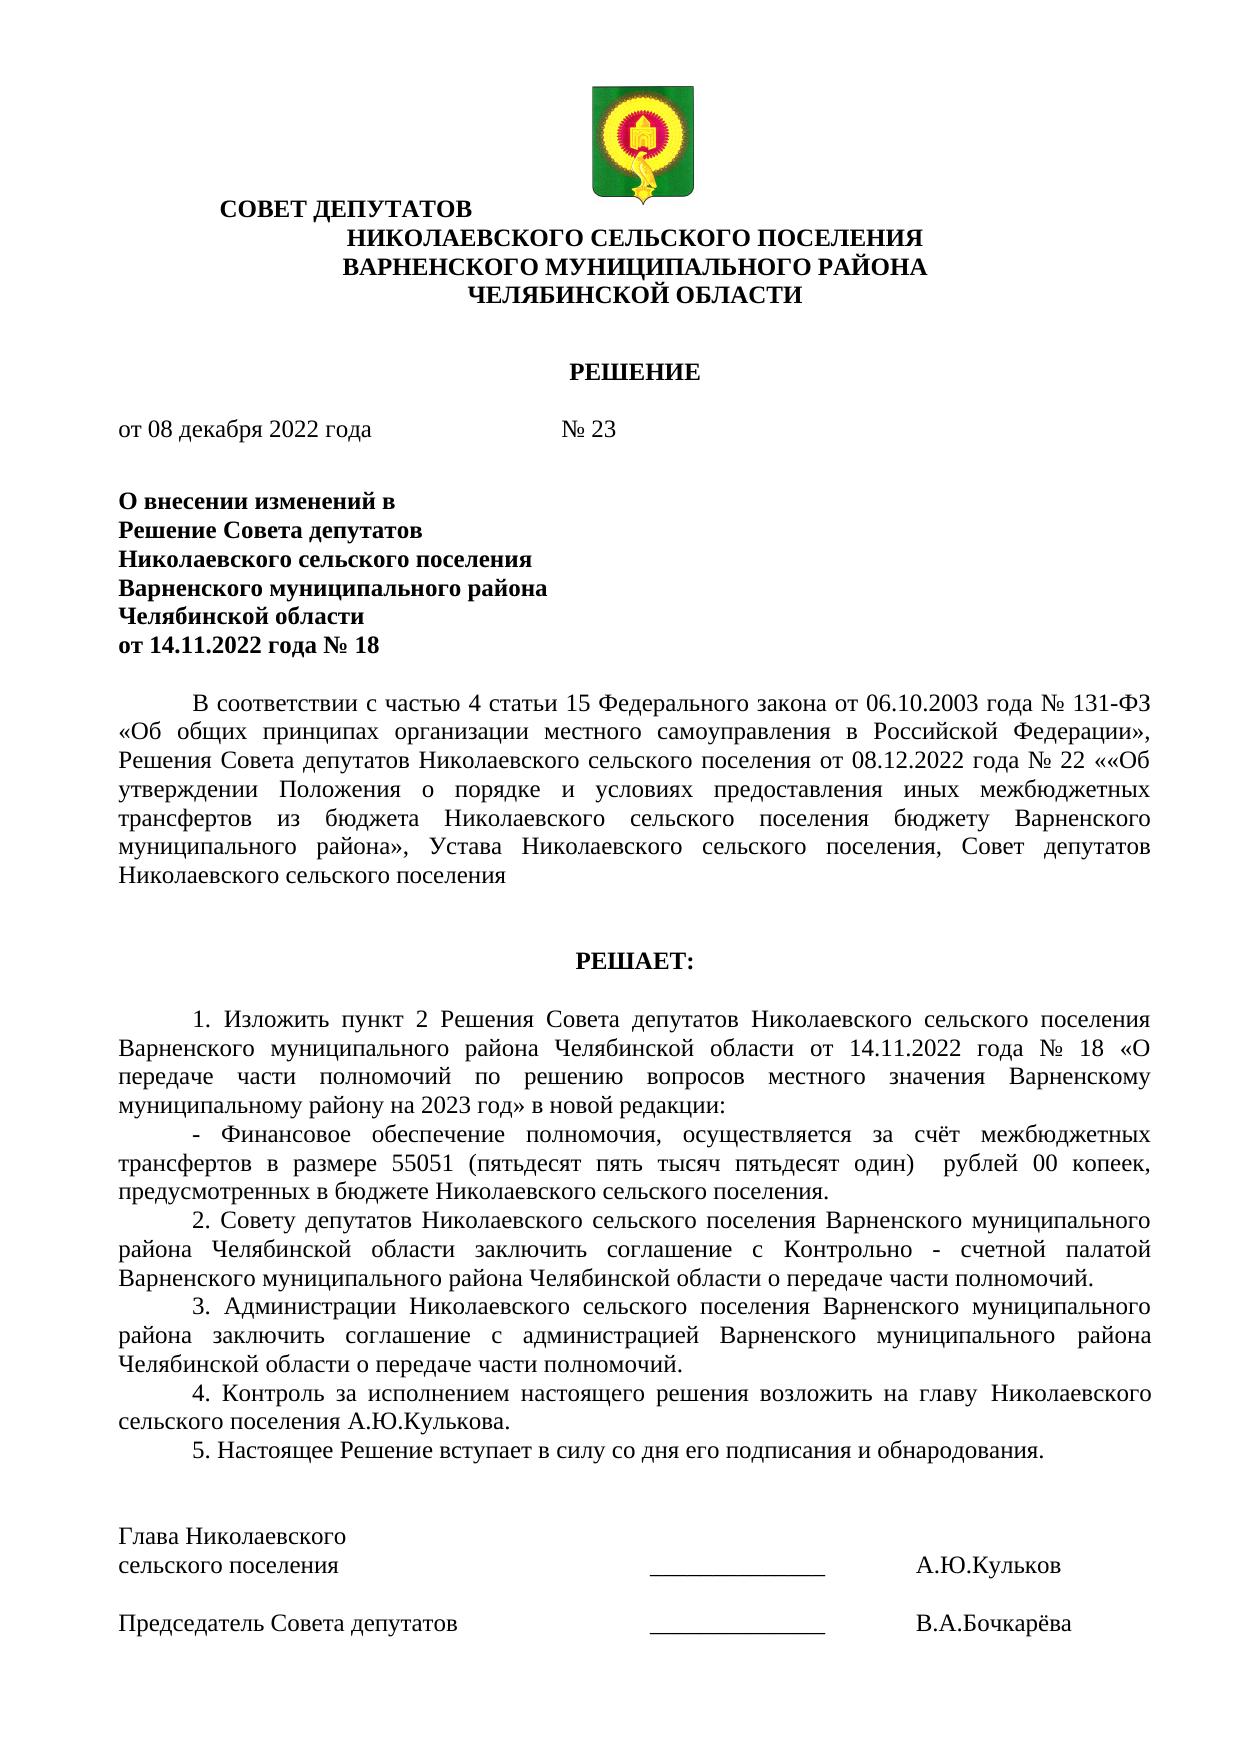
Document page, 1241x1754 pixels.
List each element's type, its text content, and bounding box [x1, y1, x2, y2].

text - Финансовое обеспечение полномочия, осуществляется за счёт межбюджетных трансфертов в размере 55051 (пятьдесят пять тысяч пятьдесят один) рублей 00 копеек, предусмотренных в бюджете Николаевского сельского поселения. [118, 1119, 1152, 1205]
title НИКОЛАЕВСКОГО СЕЛЬСКОГО ПОСЕЛЕНИЯ [118, 223, 1152, 252]
text РЕШАЕТ: [118, 946, 1152, 975]
text 2. Совету депутатов Николаевского сельского поселения Варненского муниципального района Челябинской области заключить соглашение с Контрольно - счетной палатой Варненского муниципального района Челябинской области о передаче части полномочий. [118, 1205, 1152, 1291]
title ЧЕЛЯБИНСКОЙ ОБЛАСТИ [118, 280, 1152, 309]
title 1. Изложить пункт 2 Решения Совета депутатов Николаевского сельского поселения Варненского муниципального района Челябинской области от 14.11.2022 года № 18 «О передаче части полномочий по решению вопросов местного значения Варненскому муниципальному району на 2023 год» в новой редакции: [118, 1004, 1152, 1119]
text Председатель Совета депутатов ______________ В.А.Бочкарёва [118, 1608, 1152, 1636]
text 5. Настоящее Решение вступает в силу со дня его подписания и обнародования. [118, 1435, 1152, 1464]
title Николаевского сельского поселения [118, 544, 1152, 573]
text В соответствии с частью 4 статьи 15 Федерального закона от 06.10.2003 года № 131-ФЗ «Об общих принципах организации местного самоуправления в Российской Федерации», Решения Совета депутатов Николаевского сельского поселения от 08.12.2022 года № 22 ««Об утверждении Положения о порядке и условиях предоставления иных межбюджетных трансфертов из бюджета Николаевского сельского поселения бюджету Варненского муниципального района», Устава Николаевского сельского поселения, Совет депутатов Николаевского сельского поселения [118, 688, 1152, 889]
title от 14.11.2022 года № 18 [118, 630, 1152, 659]
title Варненского муниципального района [118, 573, 1152, 601]
title ВАРНЕНСКОГО МУНИЦИПАЛЬНОГО РАЙОНА [118, 252, 1152, 280]
title СОВЕТ ДЕПУТАТОВ [118, 194, 1152, 223]
title О внесении изменений в [118, 486, 1152, 515]
picture [592, 86, 694, 205]
text 4. Контроль за исполнением настоящего решения возложить на главу Николаевского сельского поселения А.Ю.Кулькова. [118, 1378, 1152, 1435]
text 3. Администрации Николаевского сельского поселения Варненского муниципального района заключить соглашение с администрацией Варненского муниципального района Челябинской области о передаче части полномочий. [118, 1291, 1152, 1378]
text сельского поселения ______________ А.Ю.Кульков [118, 1550, 1152, 1579]
title от 08 декабря 2022 года № 23 [118, 414, 1152, 443]
title РЕШЕНИЕ [118, 357, 1152, 386]
text Глава Николаевского [118, 1521, 1152, 1550]
title Челябинской области [118, 601, 1152, 630]
title Решение Совета депутатов [118, 515, 1152, 544]
